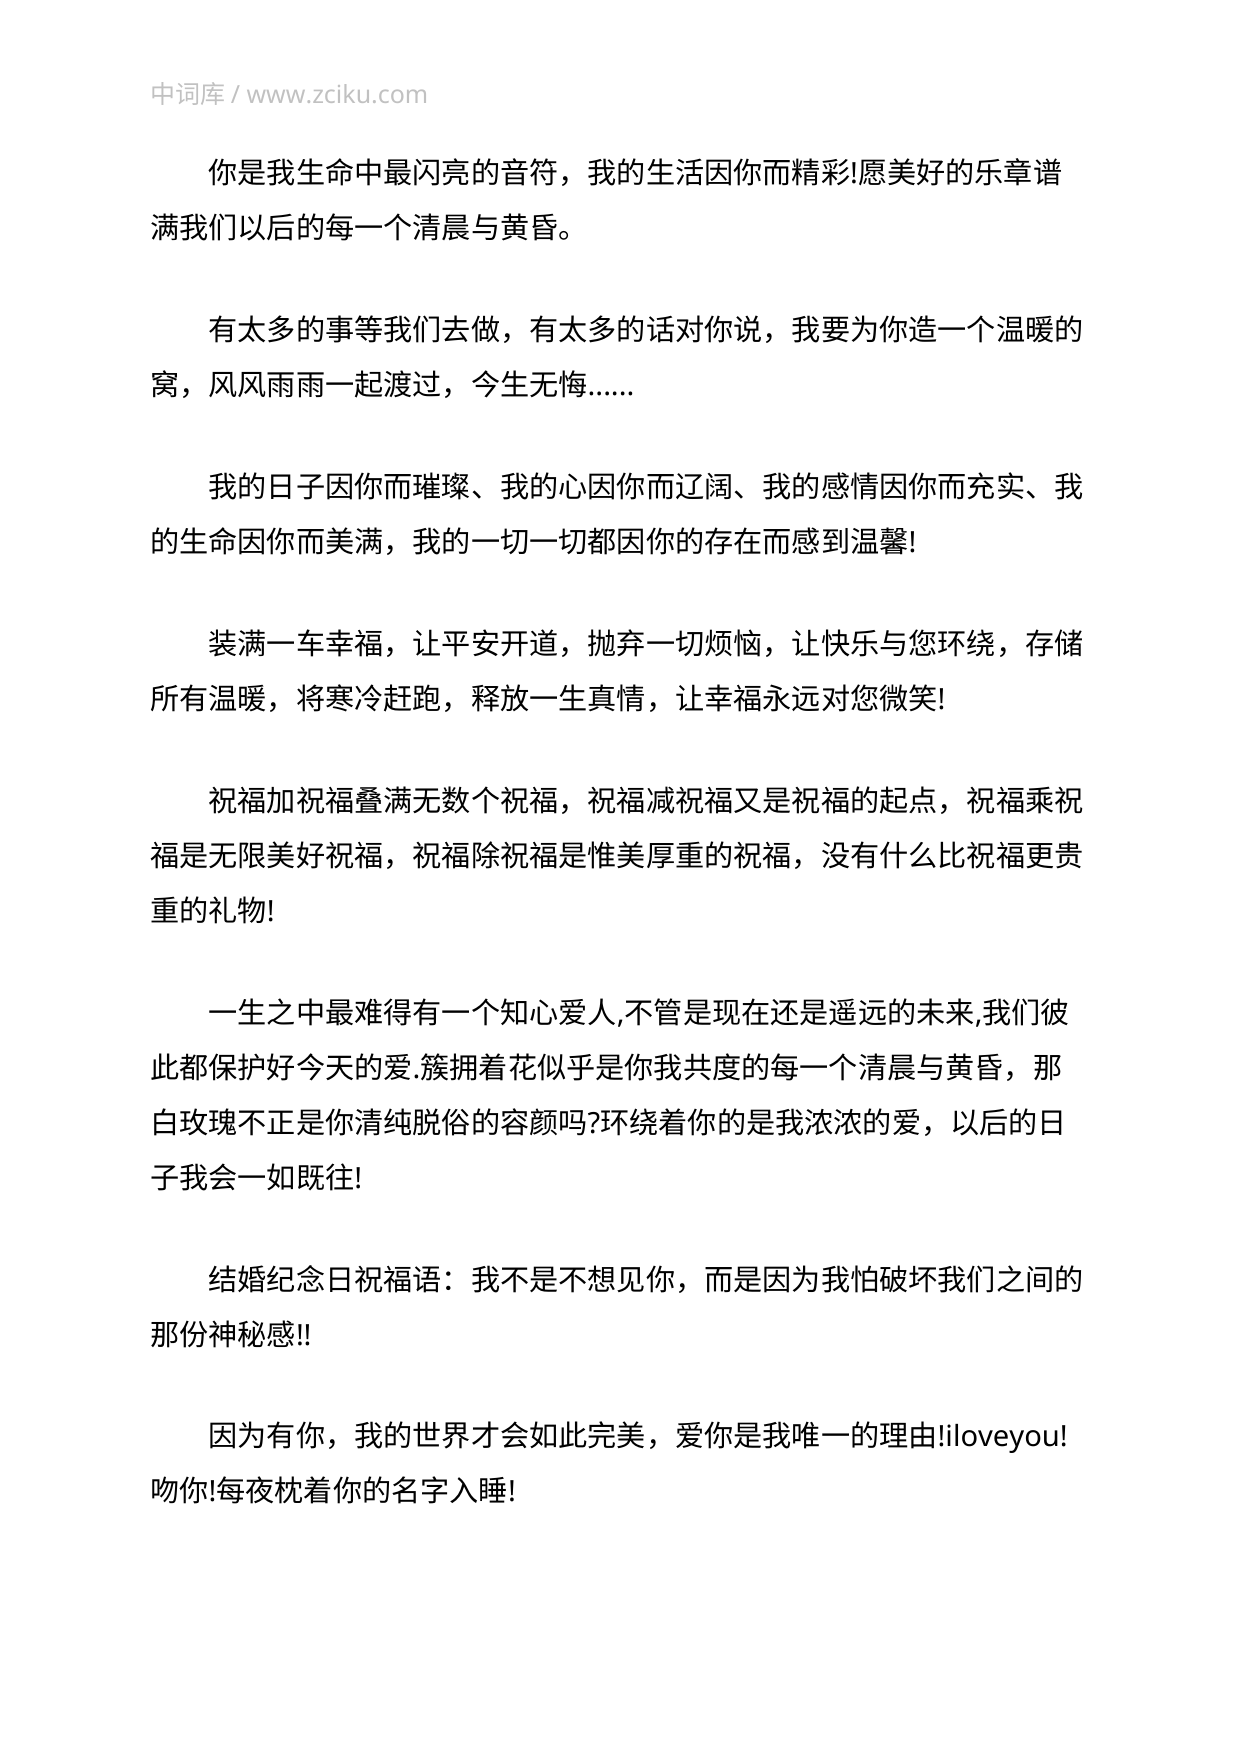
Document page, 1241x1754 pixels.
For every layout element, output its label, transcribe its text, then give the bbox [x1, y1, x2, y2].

text 装满一车幸福，让平安开道，抛弃一切烦恼，让快乐与您环绕，存储所有温暖，将寒冷赶跑，释放一生真情，让幸福永远对您微笑! [150, 621, 1090, 718]
text 有太多的事等我们去做，有太多的话对你说，我要为你造一个温暖的窝，风风雨雨一起渡过，今生无悔...... [150, 307, 1090, 404]
text 我的日子因你而璀璨、我的心因你而辽阔、我的感情因你而充实、我的生命因你而美满，我的一切一切都因你的存在而感到温馨! [150, 464, 1090, 561]
text 结婚纪念日祝福语：我不是不想见你，而是因为我怕破坏我们之间的那份神秘感!! [150, 1256, 1090, 1353]
text 一生之中最难得有一个知心爱人,不管是现在还是遥远的未来,我们彼此都保护好今天的爱.簇拥着花似乎是你我共度的每一个清晨与黄昏，那白玫瑰不正是你清纯脱俗的容颜吗?环绕着你的是我浓浓的爱，以后的日子我会一如既往! [150, 989, 1090, 1197]
text 你是我生命中最闪亮的音符，我的生活因你而精彩!愿美好的乐章谱满我们以后的每一个清晨与黄昏。 [150, 150, 1090, 247]
text 因为有你，我的世界才会如此完美，爱你是我唯一的理由!iloveyou!吻你!每夜枕着你的名字入睡! [150, 1413, 1090, 1510]
text 祝福加祝福叠满无数个祝福，祝福减祝福又是祝福的起点，祝福乘祝福是无限美好祝福，祝福除祝福是惟美厚重的祝福，没有什么比祝福更贵重的礼物! [150, 777, 1090, 929]
